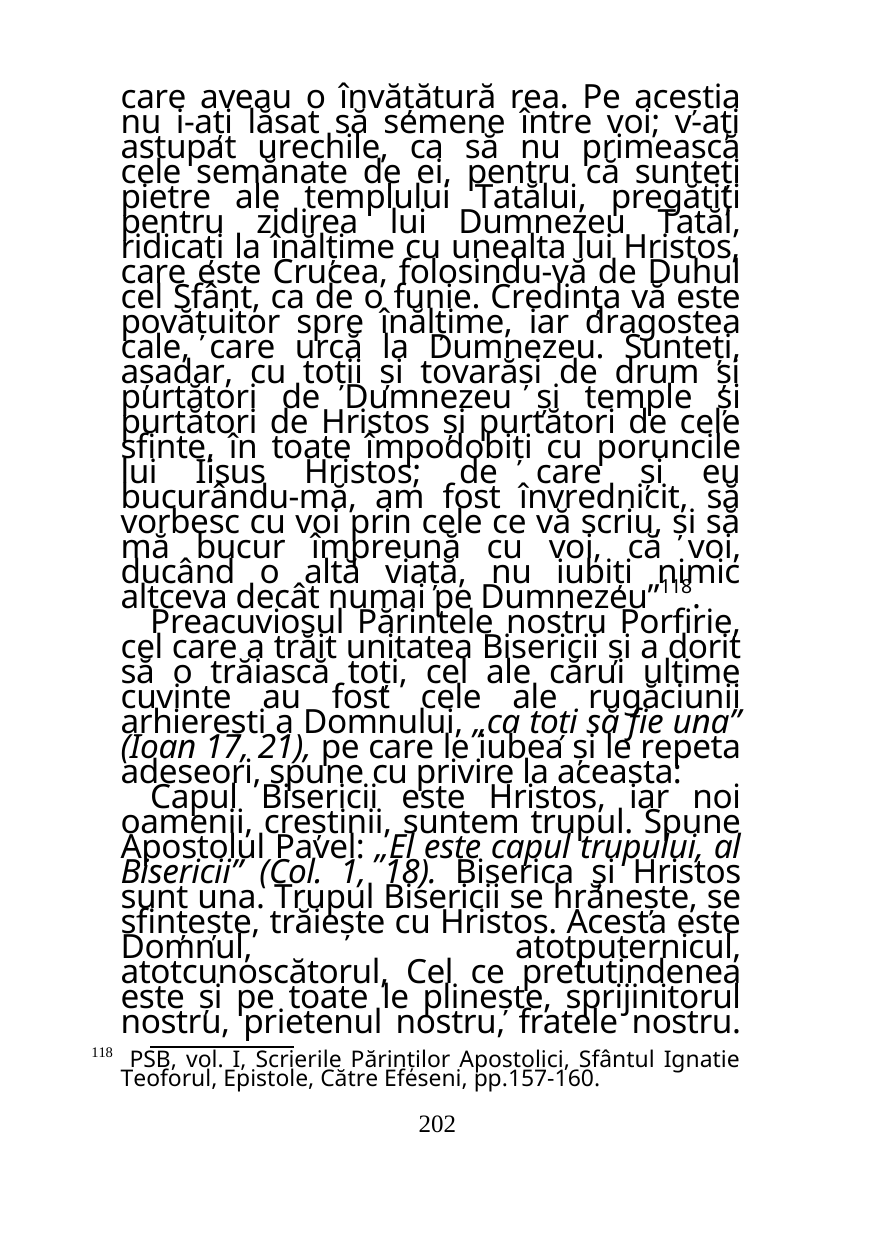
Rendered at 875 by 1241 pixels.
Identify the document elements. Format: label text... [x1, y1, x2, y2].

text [120, 789, 741, 1039]
text Preacuviosul Părintele nostru Porfirie, cel care a trăit unitatea Bisericii și a dorit să o trăiască toți, cel ale cărui ultime cuvinte au fost cele ale rugăciunii arhierești a Domnului, „ca toți să fie una” (Ioan 17, 21), pe care le iubea și le repeta adeseori, spune cu privire la aceasta: [120, 614, 741, 789]
